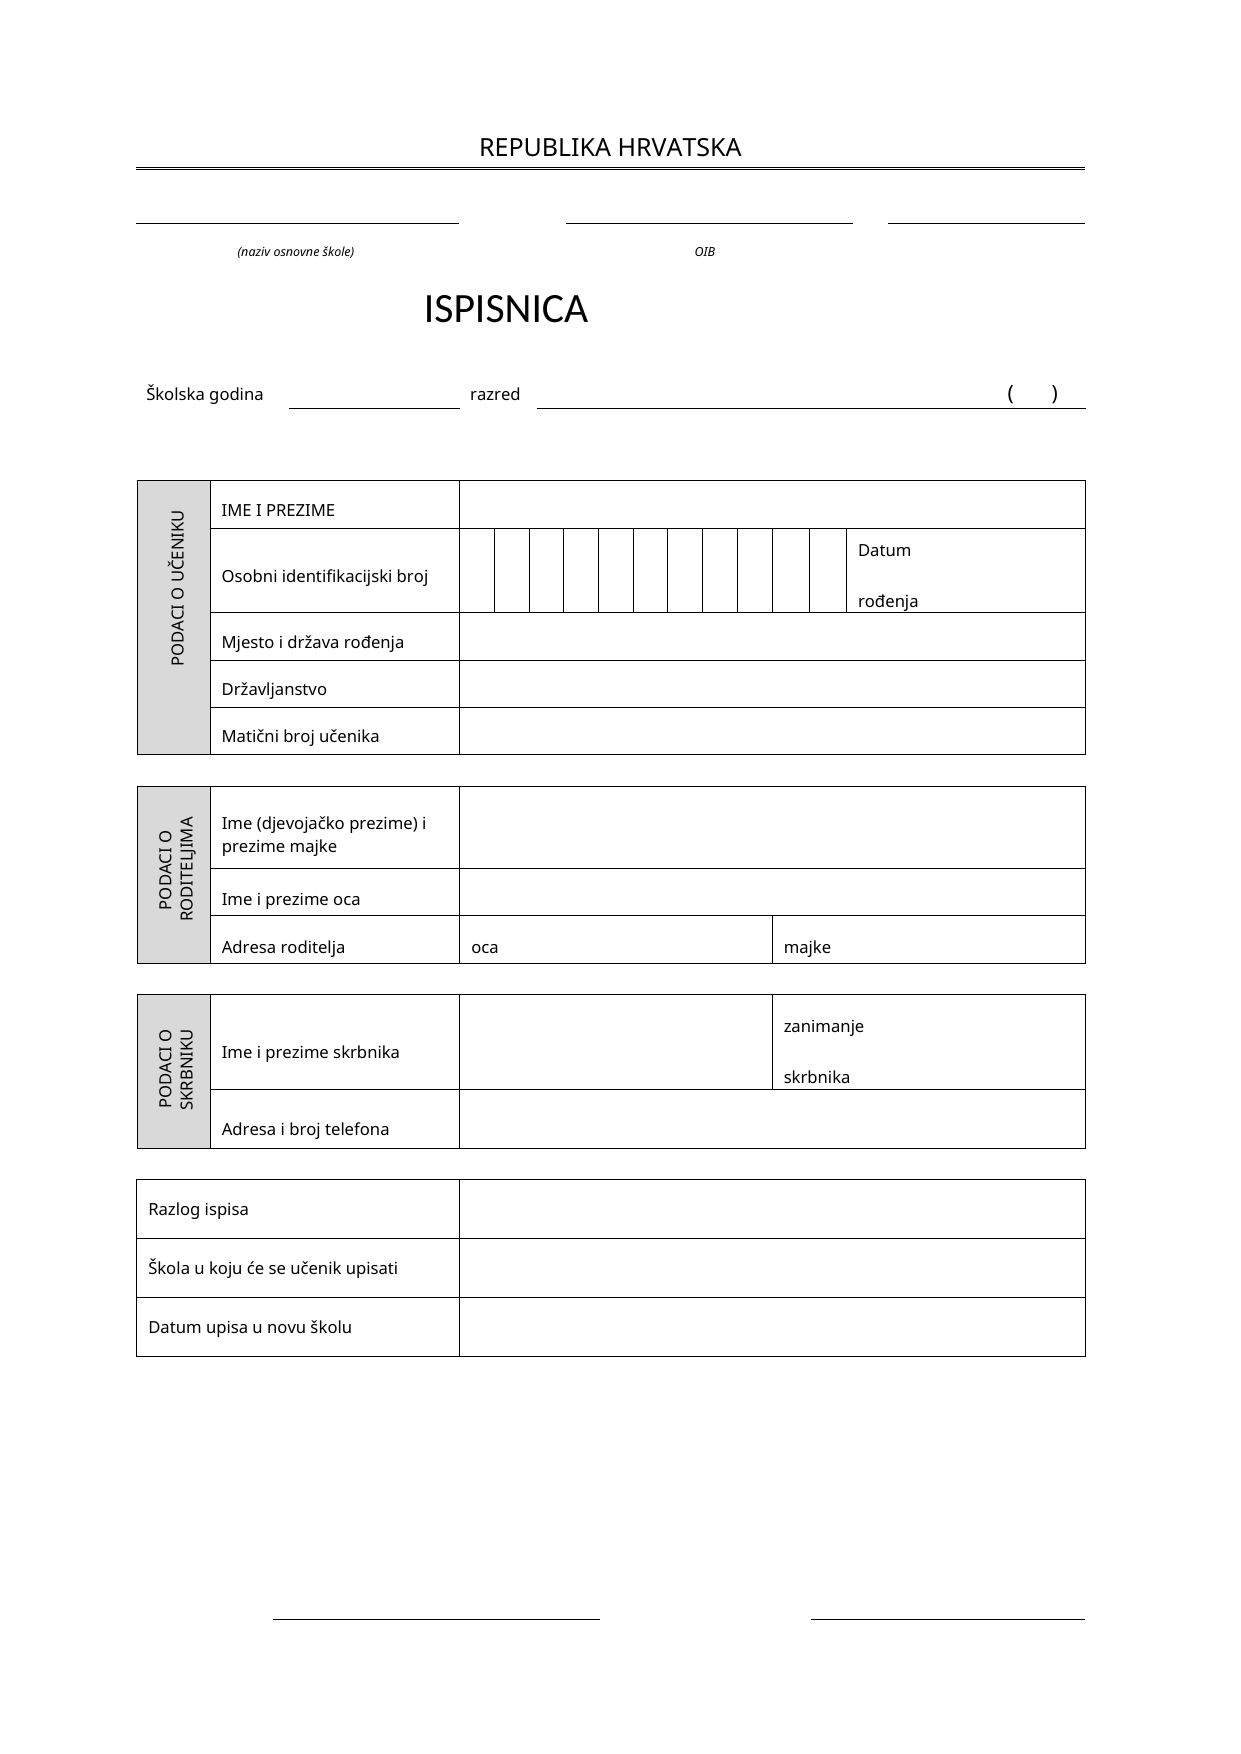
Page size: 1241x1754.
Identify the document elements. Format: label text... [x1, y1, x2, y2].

table_cell [460, 869, 772, 915]
table_cell Mjesto i država rođenja [211, 613, 459, 659]
table_cell [772, 869, 1085, 915]
table_header Razlog ispisa [137, 1180, 459, 1238]
table_header Ime i prezime skrbnika [211, 995, 459, 1088]
table_cell [460, 1298, 1085, 1356]
table_header [460, 481, 1085, 527]
table_cell [460, 1239, 1085, 1297]
table_cell oca [460, 916, 772, 963]
table_header IME I PREZIME [211, 481, 459, 527]
table_header [460, 1180, 1085, 1238]
table_cell [530, 529, 563, 612]
table_cell Škola u koju će se učenik upisati [137, 1239, 459, 1297]
table_cell [460, 1090, 1085, 1148]
table_cell majke [773, 916, 1085, 963]
table_cell [564, 529, 598, 612]
table_cell [495, 529, 529, 612]
table_header [138, 787, 210, 963]
table_cell [773, 529, 809, 612]
table_header [772, 787, 1085, 868]
table_cell [668, 529, 702, 612]
table_cell Državljanstvo [211, 661, 459, 707]
table_header [138, 995, 210, 1148]
subtitle ISPISNICA [147, 284, 693, 332]
table_header zanimanje skrbnika [773, 995, 1085, 1088]
text (naziv osnovne škole) OIB [147, 243, 1063, 261]
table_cell [460, 529, 494, 612]
table_cell Adresa roditelja [211, 916, 459, 963]
table_cell [460, 613, 1085, 659]
table_cell [738, 529, 772, 612]
table_header [138, 481, 210, 754]
table_cell Adresa i broj telefona [211, 1090, 459, 1148]
table_cell [460, 661, 1085, 707]
table_cell Ime i prezime oca [211, 869, 459, 915]
table_cell [460, 708, 1085, 754]
table_header [460, 787, 772, 868]
text REPUBLIKA HRVATSKA [157, 130, 1063, 164]
table_cell [810, 529, 846, 612]
table_cell Datum rođenja [847, 529, 1085, 612]
table_cell Osobni identifikacijski broj [211, 529, 459, 612]
table_header Ime (djevojačko prezime) i prezime majke [211, 787, 459, 868]
table_header [460, 995, 772, 1088]
table_cell [703, 529, 737, 612]
table_cell Datum upisa u novu školu [137, 1298, 459, 1356]
text Školska godina razred ( ) [146, 378, 1063, 406]
table_cell Matični broj učenika [211, 708, 459, 754]
table_cell [634, 529, 667, 612]
table_cell [599, 529, 633, 612]
